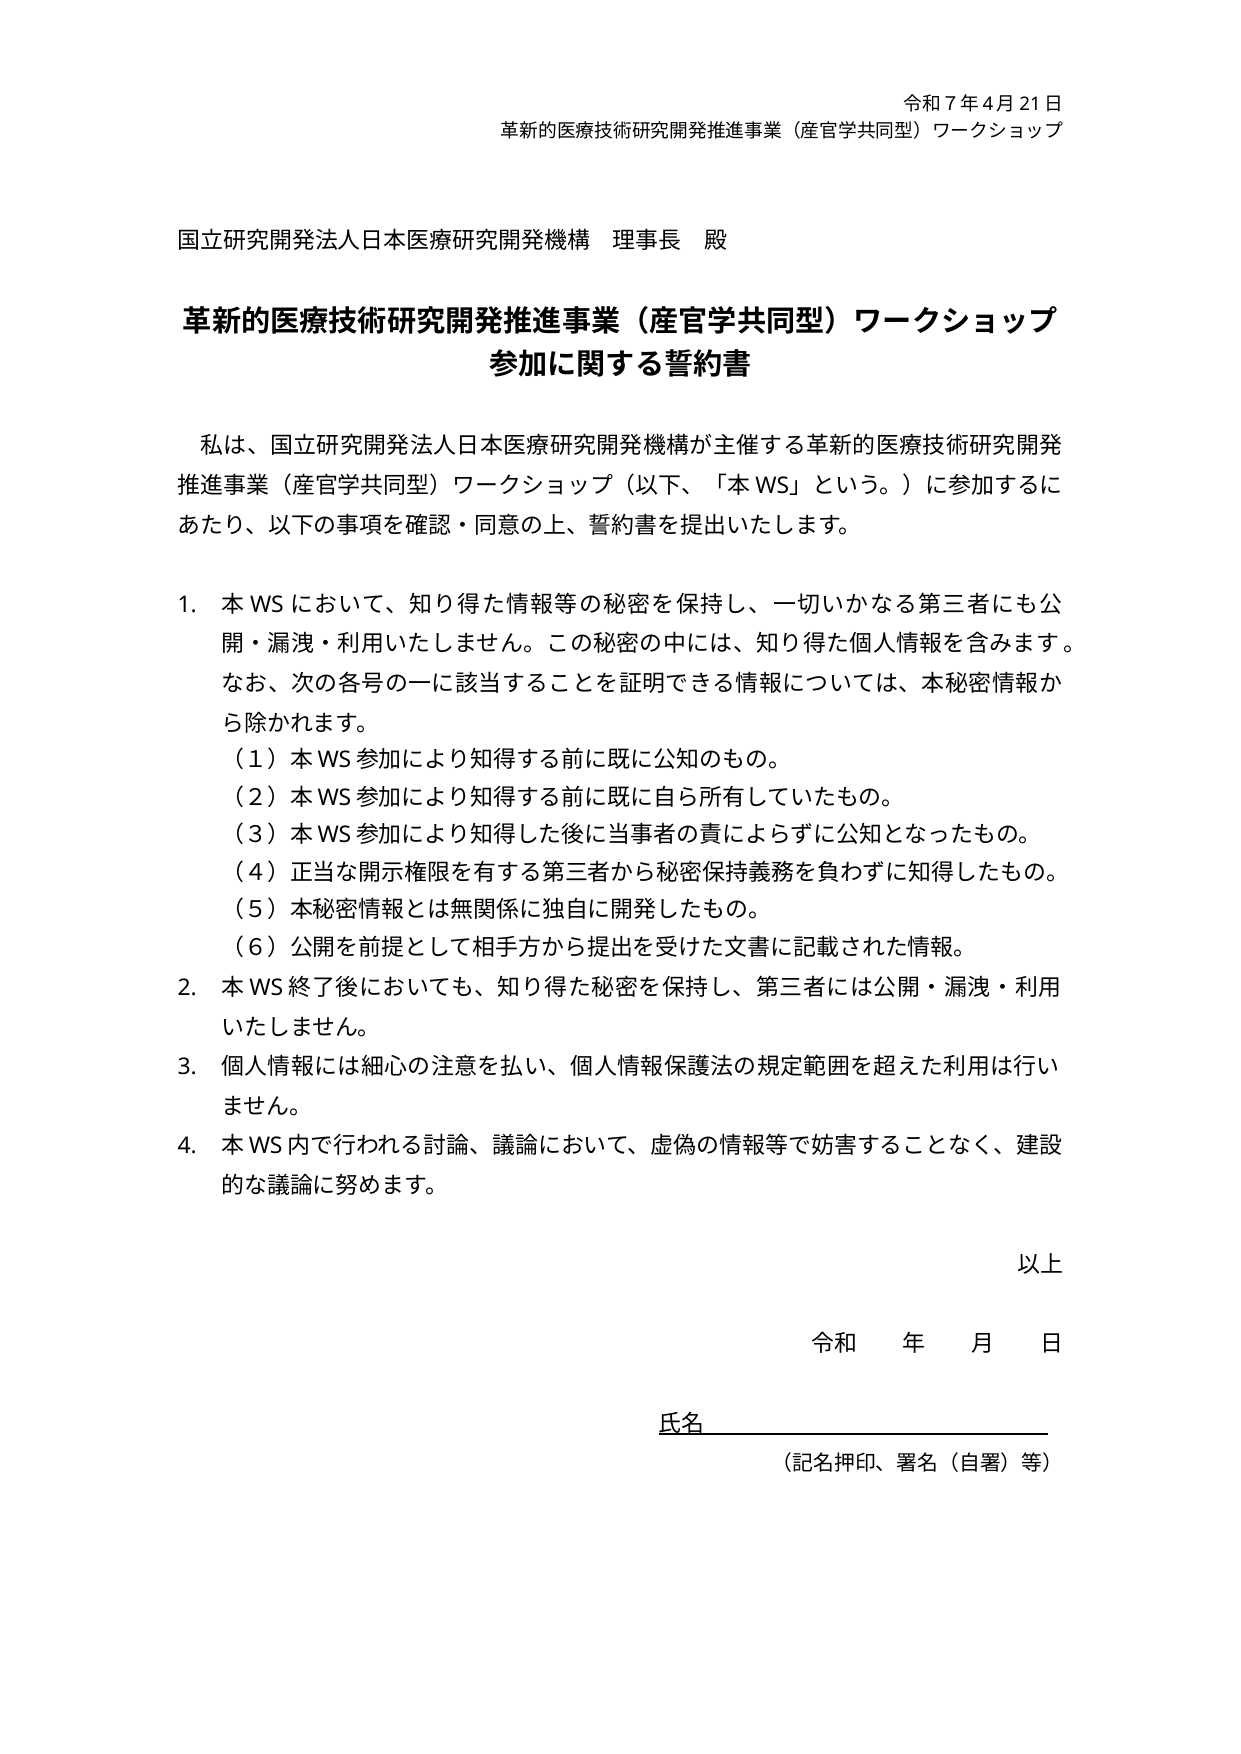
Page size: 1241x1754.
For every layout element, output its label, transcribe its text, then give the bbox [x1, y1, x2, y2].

text 氏名 [658, 1399, 1063, 1439]
text 令和 年 月 日 [177, 1320, 1063, 1360]
text （記名押印、署名（自署）等） [177, 1439, 1063, 1478]
list 個人情報には細心の注意を払い、個人情報保護法の規定範囲を超えた利用は行いません。 [177, 1043, 1063, 1122]
text 以上 [177, 1241, 1063, 1281]
text （６）公開を前提として相手方から提出を受けた文書に記載された情報。 [221, 926, 1063, 964]
text 国立研究開発法人日本医療研究開発機構 理事長 殿 [177, 217, 1063, 256]
list 本WS終了後においても、知り得た秘密を保持し、第三者には公開・漏洩・利用いたしません。 [177, 964, 1063, 1043]
text （３）本WS参加により知得した後に当事者の責によらずに公知となったもの。 [221, 814, 1063, 851]
list 本WSにおいて、知り得た情報等の秘密を保持し、一切いかなる第三者にも公開・漏洩・利用いたしません。この秘密の中には、知り得た個人情報を含みます。なお、次の各号の一に該当することを証明できる情報については、本秘密情報から除かれます。 [177, 581, 1063, 739]
text 私は、国立研究開発法人日本医療研究開発機構が主催する革新的医療技術研究開発推進事業（産官学共同型）ワークショップ（以下、「本WS」という。）に参加するにあたり、以下の事項を確認・同意の上、誓約書を提出いたします。 [177, 422, 1063, 541]
text （４）正当な開示権限を有する第三者から秘密保持義務を負わずに知得したもの。 [221, 851, 1063, 889]
text （１）本WS参加により知得する前に既に公知のもの。 [221, 739, 1063, 776]
text （２）本WS参加により知得する前に既に自ら所有していたもの。 [221, 776, 1063, 814]
text （５）本秘密情報とは無関係に独自に開発したもの。 [221, 889, 1063, 926]
text 革新的医療技術研究開発推進事業（産官学共同型）ワークショップ参加に関する誓約書 [177, 298, 1063, 383]
list 本WS内で行われる討論、議論において、虚偽の情報等で妨害することなく、建設的な議論に努めます。 [177, 1122, 1063, 1201]
